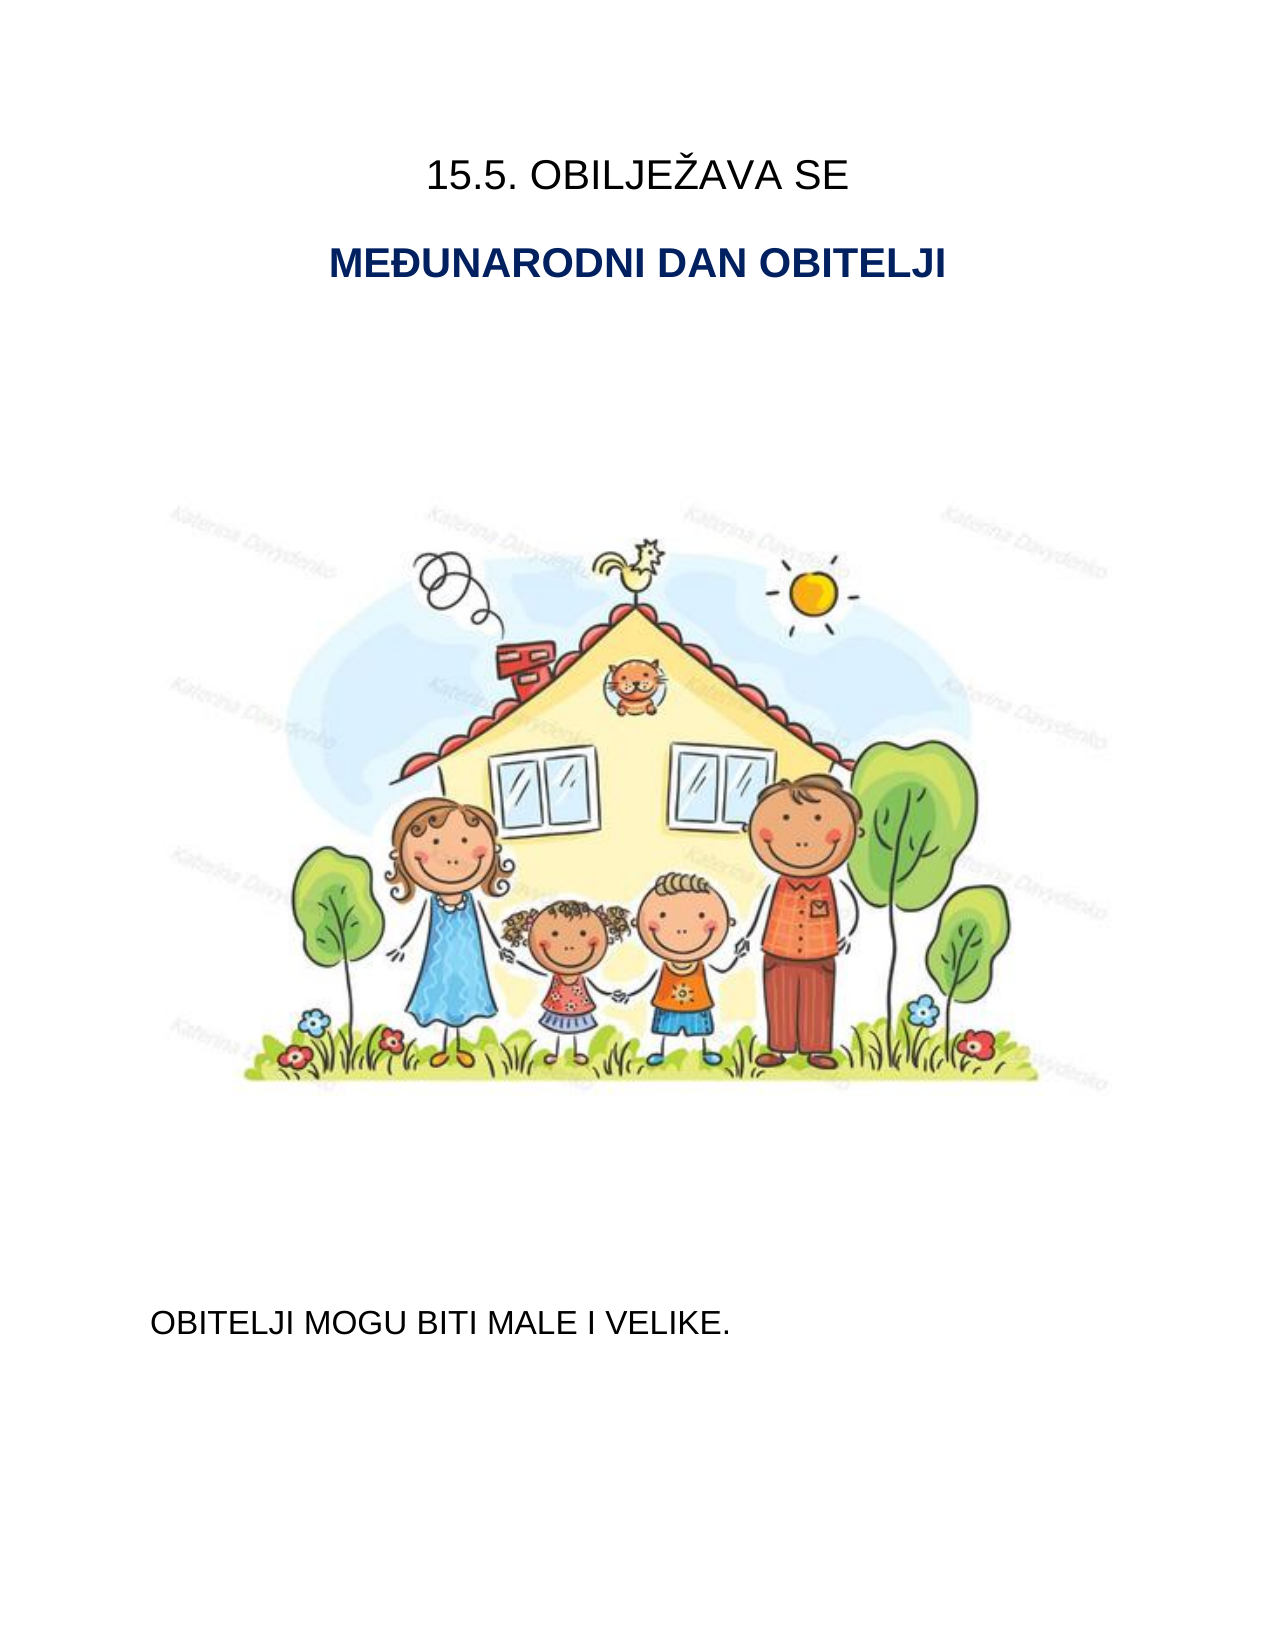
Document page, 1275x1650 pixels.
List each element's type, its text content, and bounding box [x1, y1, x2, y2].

text MEĐUNARODNI DAN OBITELJI [150, 238, 1125, 286]
text OBITELJI MOGU BITI MALE I VELIKE. [150, 1303, 1125, 1342]
text 15.5. OBILJEŽAVA SE [150, 150, 1125, 198]
picture [150, 482, 1140, 1138]
